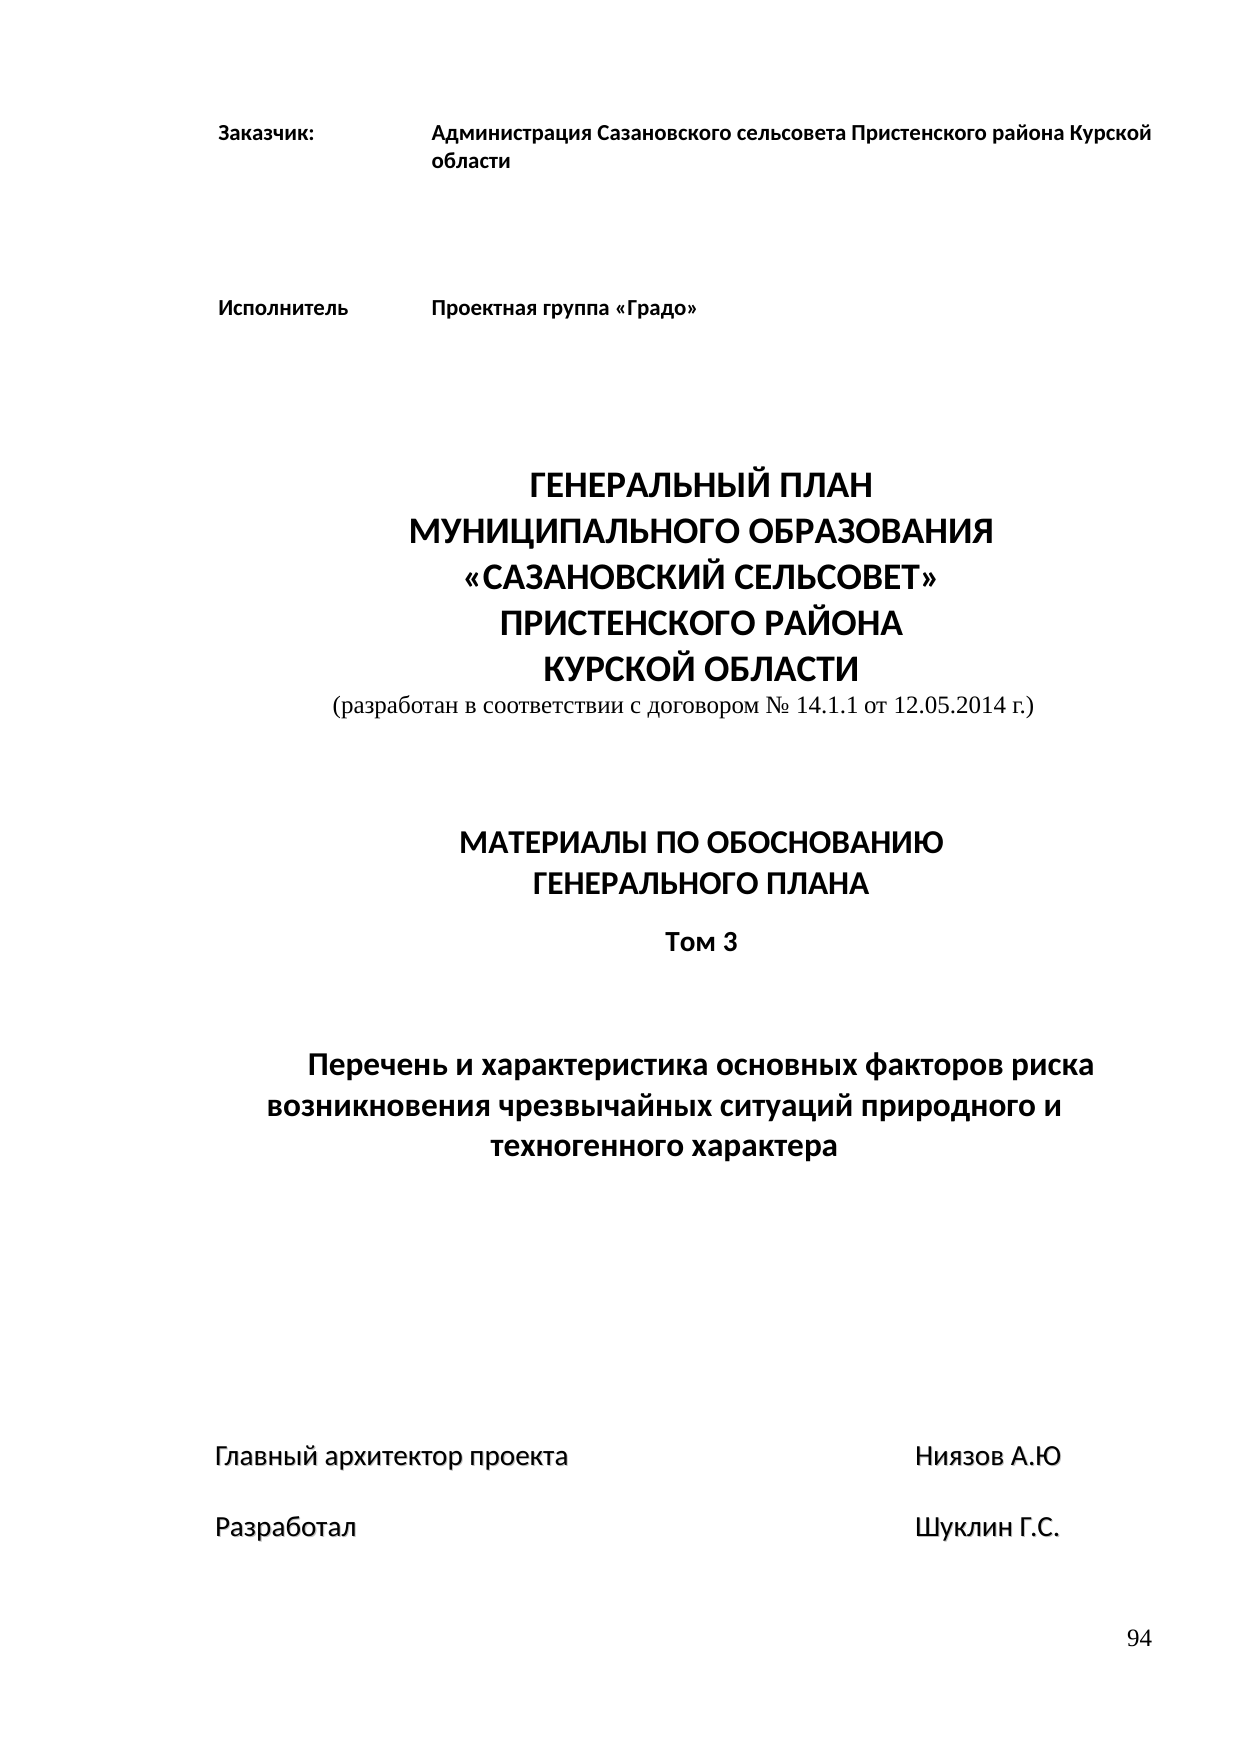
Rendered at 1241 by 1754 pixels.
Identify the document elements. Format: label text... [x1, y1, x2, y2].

list ГЕНЕРАЛЬНЫЙ ПЛАН [177, 461, 1152, 507]
list Разработал Шуклин Г.С. [177, 1508, 1152, 1544]
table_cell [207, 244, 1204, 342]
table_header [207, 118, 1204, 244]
list «САЗАНОВСКИЙ СЕЛЬСОВЕТ» [177, 553, 1152, 599]
list (разработан в соответствии с договором № 14.1.1 от 12.05.2014 г.) [177, 690, 1152, 719]
list Том 3 [177, 923, 1152, 959]
list МАТЕРИАЛЫ ПО ОБОСНОВАНИЮ [177, 821, 1152, 862]
list ПРИСТЕНСКОГО РАЙОНА [177, 599, 1152, 644]
list КУРСКОЙ ОБЛАСТИ [177, 644, 1152, 690]
list ГЕНЕРАЛЬНОГО ПЛАНА [177, 862, 1152, 903]
list МУНИЦИПАЛЬНОГО ОБРАЗОВАНИЯ [177, 507, 1152, 553]
list Главный архитектор проекта Ниязов А.Ю [177, 1437, 1152, 1473]
list Перечень и характеристика основных факторов риска возникновения чрезвычайных ситуаций природного и техногенного характера [177, 1043, 1152, 1165]
